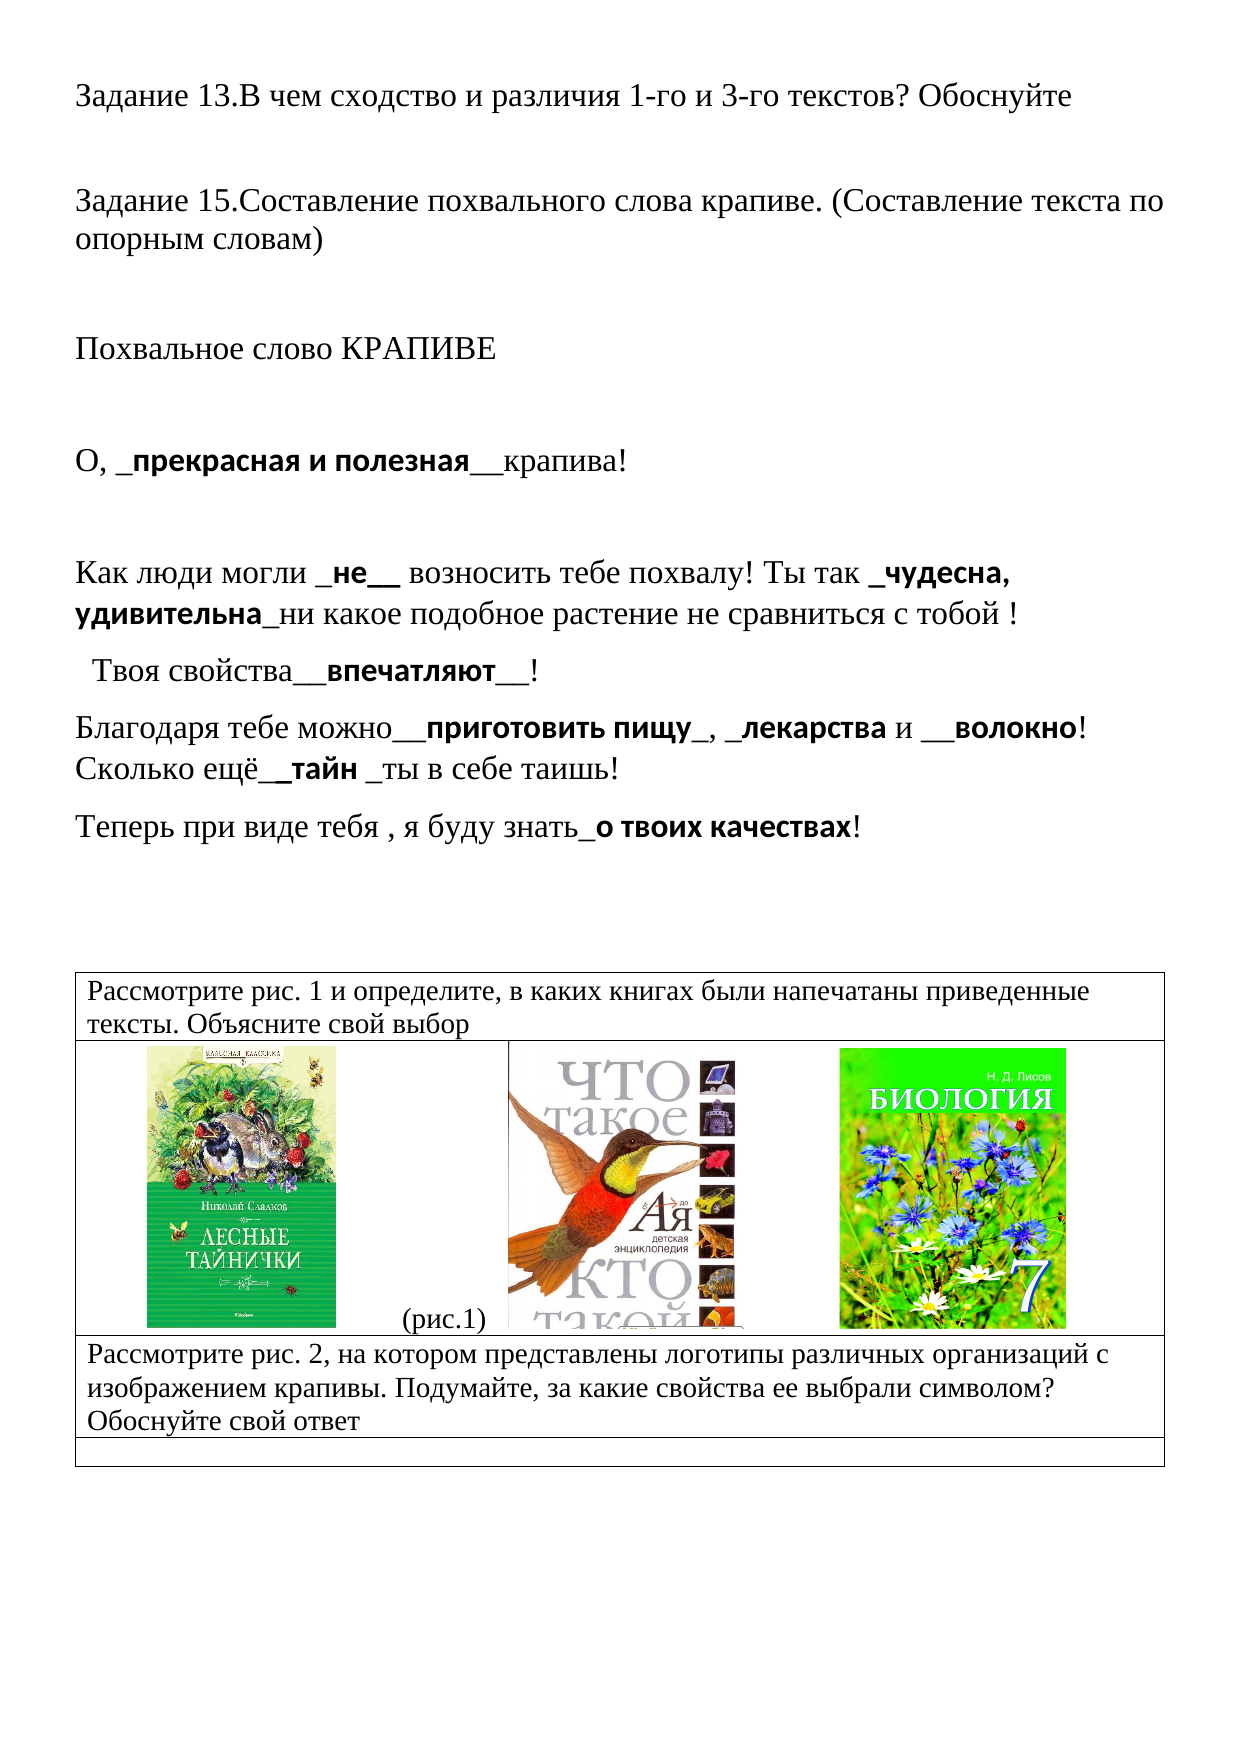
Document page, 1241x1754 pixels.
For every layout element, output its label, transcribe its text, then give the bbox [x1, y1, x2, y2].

picture [508, 1041, 745, 1329]
text Благодаря тебе можно__приготовить пищу_, _лекарства и __волокно! Сколько ещё__тайн _ты в себе таишь! [75, 706, 1165, 788]
table_cell Рассмотрите рис. 2, на котором представлены логотипы различных организаций с изображением крапивы. Подумайте, за какие свойства ее выбрали символом? Обоснуйте свой ответ [76, 1336, 1164, 1437]
text Твоя свойства__впечатляют__! [75, 649, 1165, 690]
text Теперь при виде тебя , я буду знать_о твоих качествах! [75, 804, 1165, 845]
picture [839, 1048, 1066, 1329]
text Похвальное слово КРАПИВЕ [75, 328, 1165, 367]
table_cell (рис.1) [76, 1041, 1164, 1335]
text О, _прекрасная и полезная__крапива! [75, 438, 1165, 479]
picture [145, 1044, 337, 1329]
text Как люди могли _не__ возносить тебе похвалу! Ты так _чудесна, удивительна_ни какое подобное растение не сравниться с тобой ! [75, 551, 1165, 632]
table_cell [76, 1438, 1164, 1466]
text Задание 13.В чем сходство и различия 1-го и 3-го текстов? Обоснуйте [75, 75, 1165, 113]
table_header Рассмотрите рис. 1 и определите, в каких книгах были напечатаны приведенные тексты. Объясните свой выбор [76, 973, 1164, 1040]
text Задание 15.Составление похвального слова крапиве. (Составление текста по опорным словам) [75, 180, 1165, 257]
